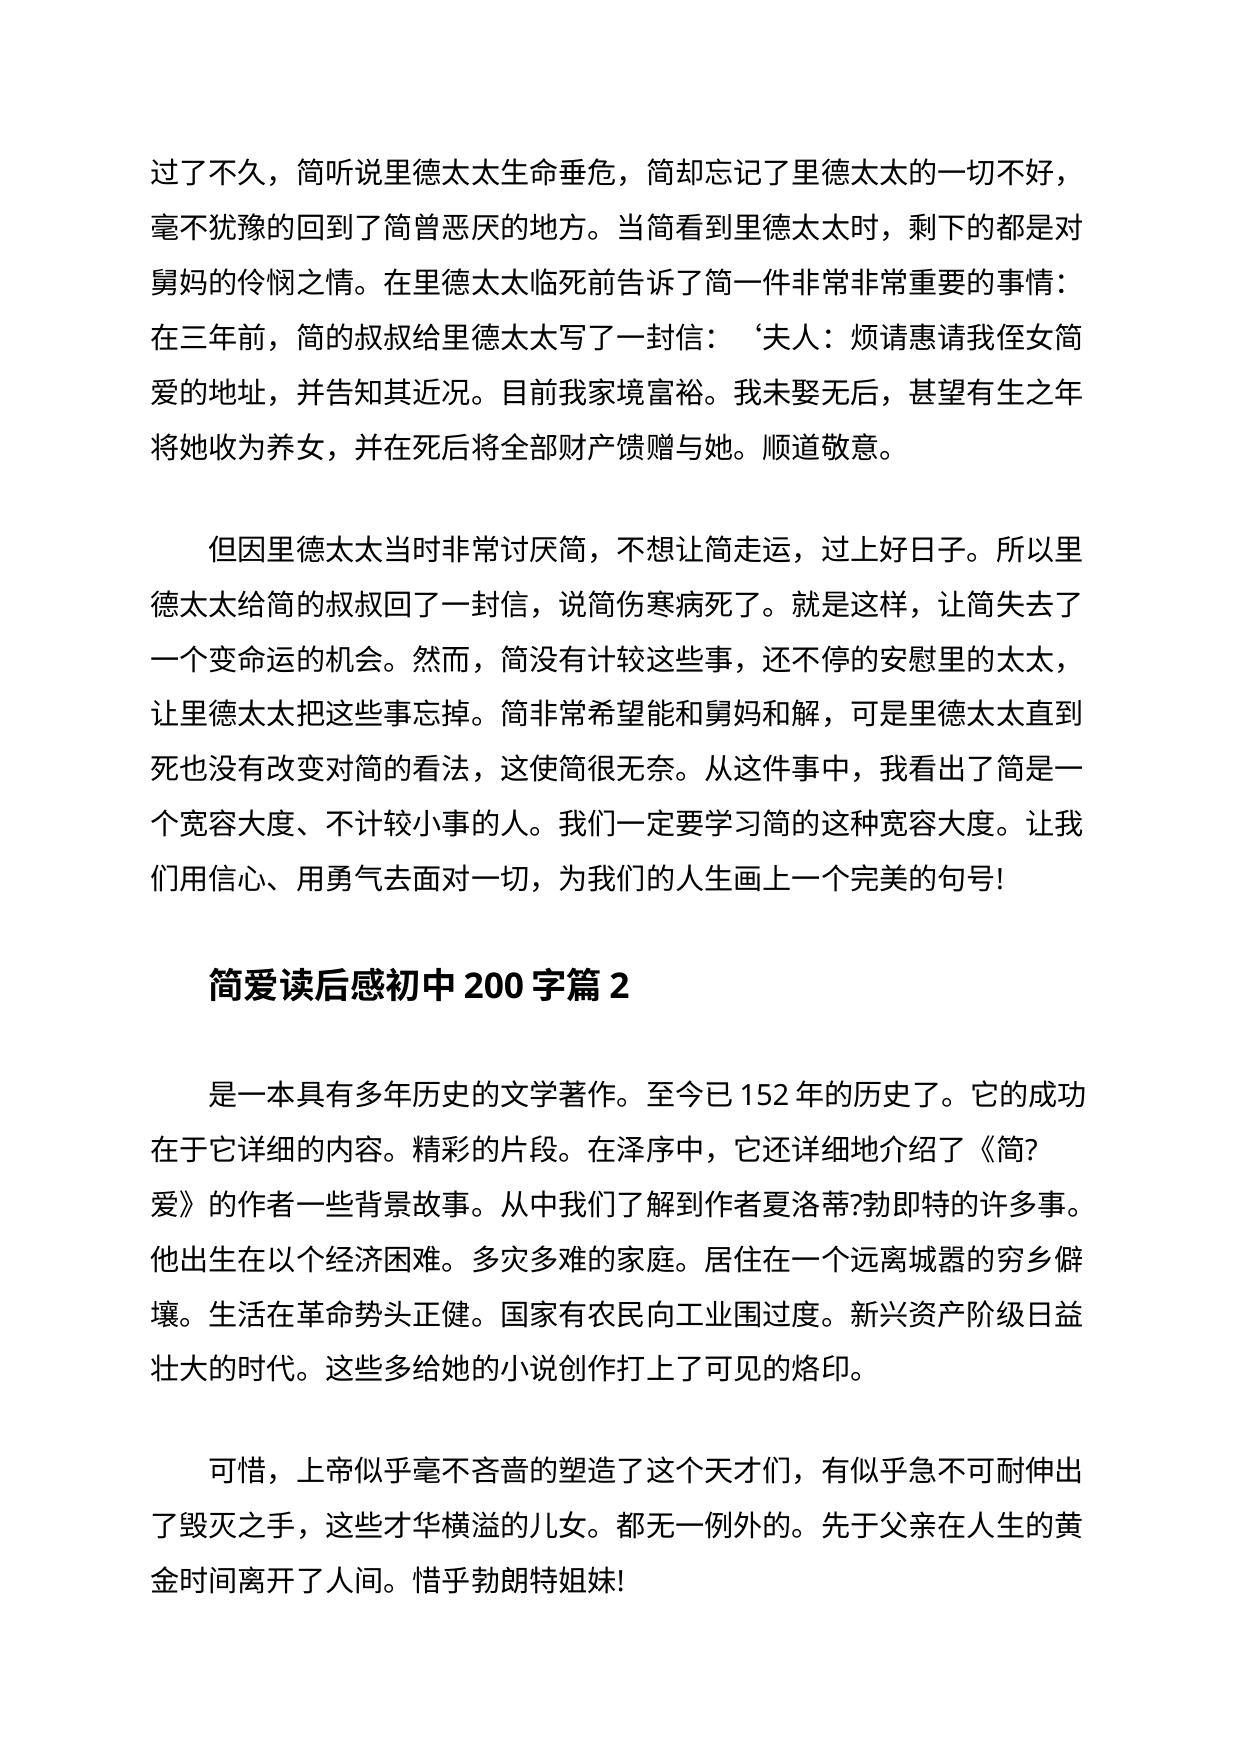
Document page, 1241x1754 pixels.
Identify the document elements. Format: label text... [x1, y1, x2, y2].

text 可惜，上帝似乎毫不吝啬的塑造了这个天才们，有似乎急不可耐伸出了毁灭之手，这些才华横溢的儿女。都无一例外的。先于父亲在人生的黄金时间离开了人间。惜乎勃朗特姐妹! [150, 1448, 1090, 1600]
text 是一本具有多年历史的文学著作。至今已152年的历史了。它的成功在于它详细的内容。精彩的片段。在泽序中，它还详细地介绍了《简?爱》的作者一些背景故事。从中我们了解到作者夏洛蒂?勃即特的许多事。他出生在以个经济困难。多灾多难的家庭。居住在一个远离城嚣的穷乡僻壤。生活在革命势头正健。国家有农民向工业围过度。新兴资产阶级日益壮大的时代。这些多给她的小说创作打上了可见的烙印。 [150, 1071, 1090, 1388]
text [150, 150, 1090, 467]
text 简爱读后感初中200字篇2 [150, 958, 1090, 1009]
text 但因里德太太当时非常讨厌简，不想让简走运，过上好日子。所以里德太太给简的叔叔回了一封信，说简伤寒病死了。就是这样，让简失去了一个变命运的机会。然而，简没有计较这些事，还不停的安慰里的太太，让里德太太把这些事忘掉。简非常希望能和舅妈和解，可是里德太太直到死也没有改变对简的看法，这使简很无奈。从这件事中，我看出了简是一个宽容大度、不计较小事的人。我们一定要学习简的这种宽容大度。让我们用信心、用勇气去面对一切，为我们的人生画上一个完美的句号! [150, 526, 1090, 898]
